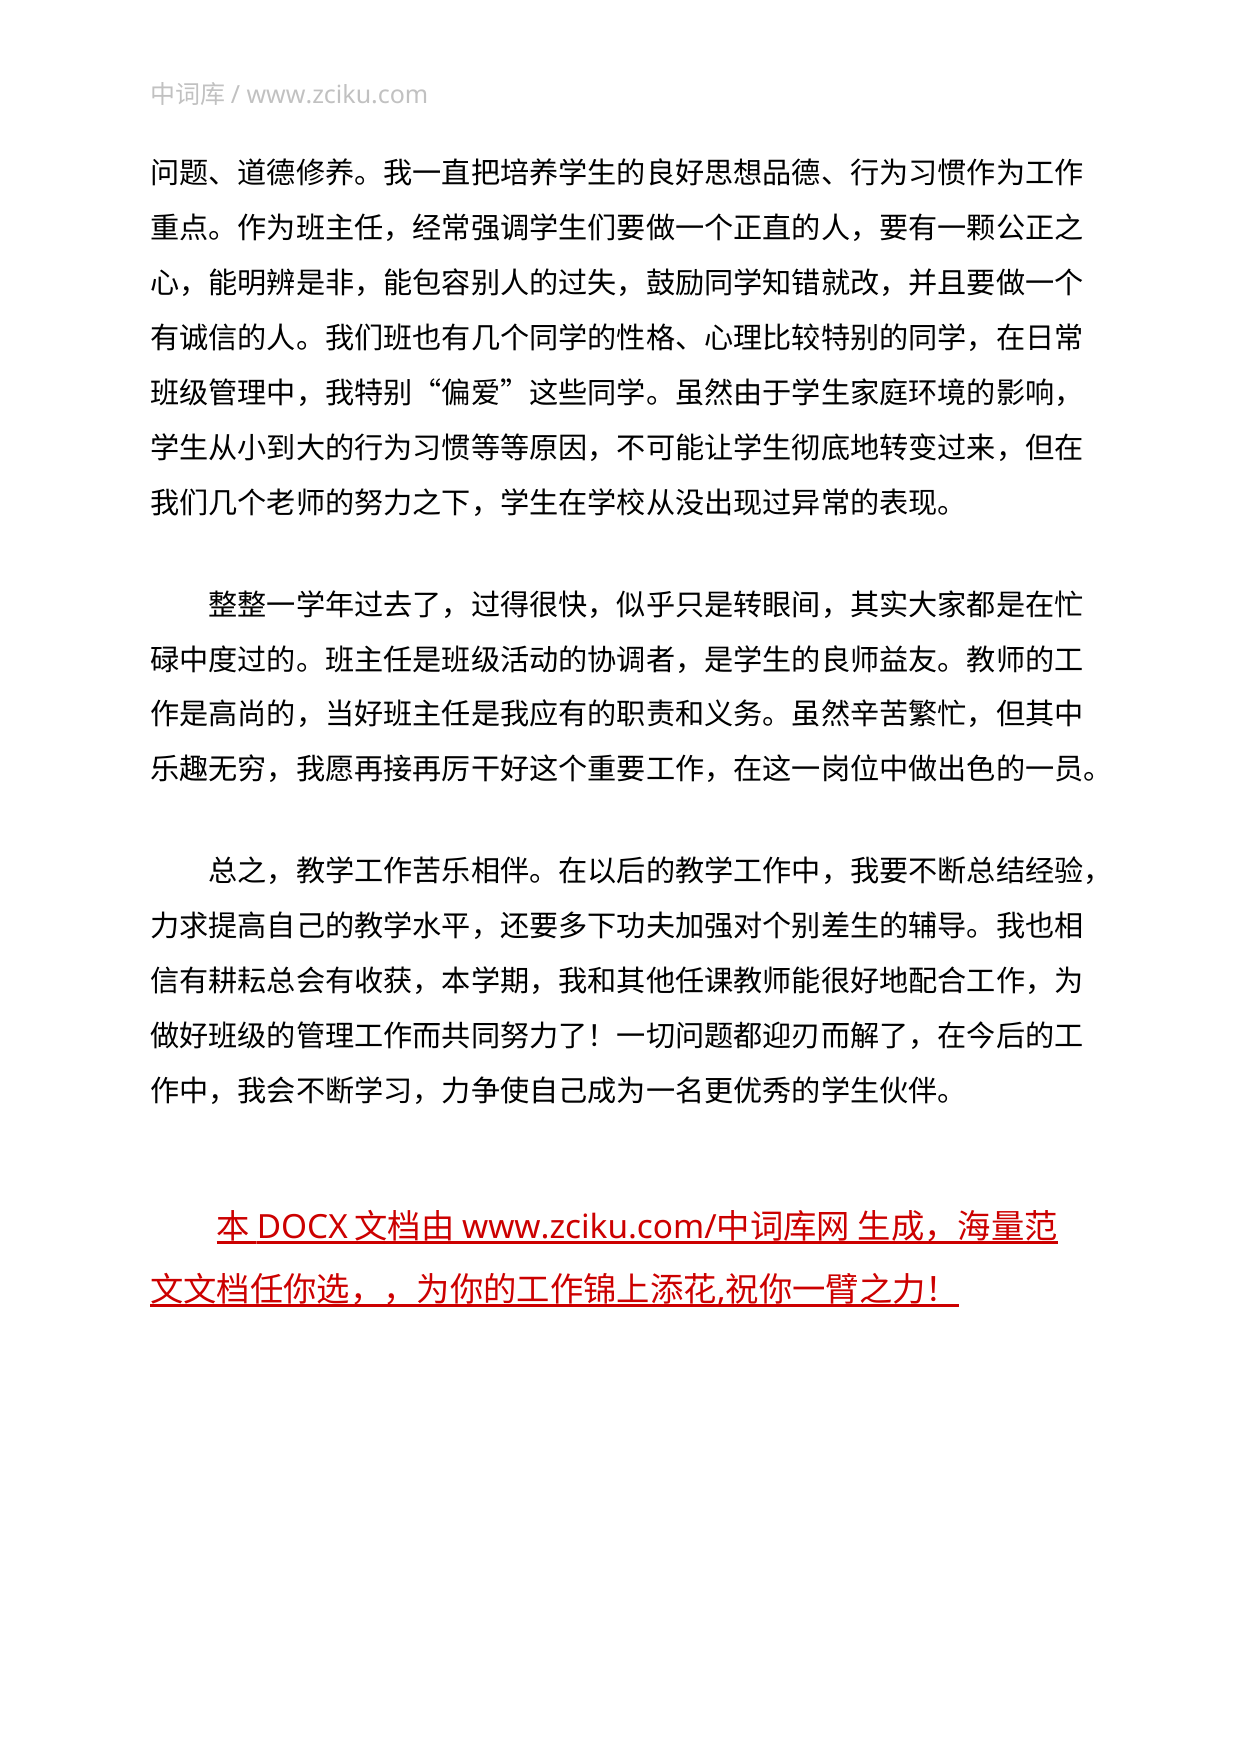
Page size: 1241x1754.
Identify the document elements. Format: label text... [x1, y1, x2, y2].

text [150, 150, 1090, 522]
text 整整一学年过去了，过得很快，似乎只是转眼间，其实大家都是在忙碌中度过的。班主任是班级活动的协调者，是学生的良师益友。教师的工作是高尚的，当好班主任是我应有的职责和义务。虽然辛苦繁忙，但其中乐趣无穷，我愿再接再厉干好这个重要工作，在这一岗位中做出色的一员。 [150, 581, 1090, 788]
text 总之，教学工作苦乐相伴。在以后的教学工作中，我要不断总结经验，力求提高自己的教学水平，还要多下功夫加强对个别差生的辅导。我也相信有耕耘总会有收获，本学期，我和其他任课教师能很好地配合工作，为做好班级的管理工作而共同努力了！一切问题都迎刃而解了，在今后的工作中，我会不断学习，力争使自己成为一名更优秀的学生伙伴。 [150, 848, 1090, 1109]
text 本DOCX文档由 www.zciku.com/中词库网 生成，海量范文文档任你选，，为你的工作锦上添花,祝你一臂之力！ [150, 1200, 1090, 1311]
